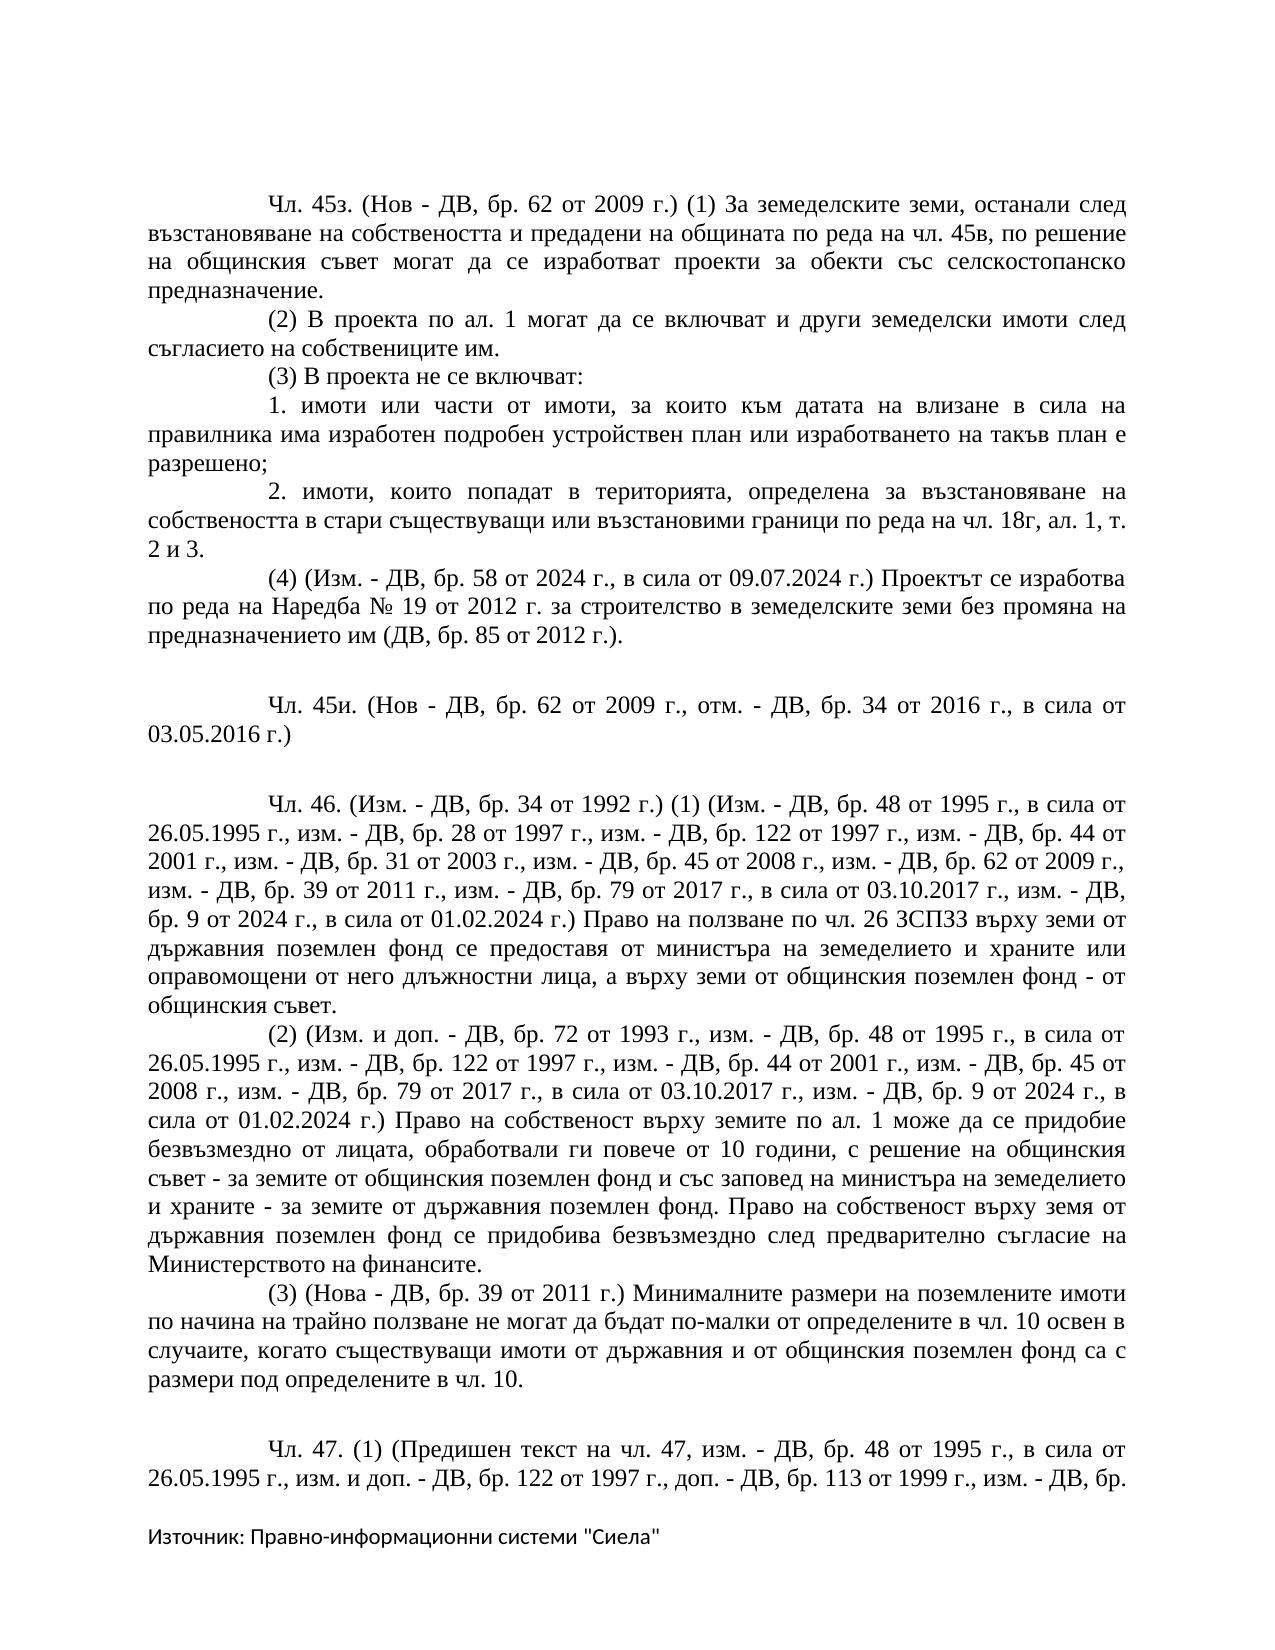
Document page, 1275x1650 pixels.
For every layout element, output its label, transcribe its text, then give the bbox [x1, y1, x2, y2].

text (2) В проекта по ал. 1 могат да се включват и други земеделски имоти след съгласието на собствениците им. [148, 304, 1127, 361]
text 1. имоти или части от имоти, за които към датата на влизане в сила на правилника има изработен подробен устройствен план или изработването на такъв план е разрешено; [148, 390, 1127, 476]
text Чл. 45и. (Нов - ДВ, бр. 62 от 2009 г., отм. - ДВ, бр. 34 от 2016 г., в сила от 03.05.2016 г.) [148, 690, 1127, 748]
text 2. имоти, които попадат в територията, определена за възстановяване на собствеността в стари съществуващи или възстановими граници по реда на чл. 18г, ал. 1, т. 2 и 3. [148, 476, 1127, 563]
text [148, 1434, 1127, 1491]
text (3) В проекта не се включват: [148, 361, 1127, 390]
text Чл. 46. (Изм. - ДВ, бр. 34 от 1992 г.) (1) (Изм. - ДВ, бр. 48 от 1995 г., в сила от 26.05.1995 г., изм. - ДВ, бр. 28 от 1997 г., изм. - ДВ, бр. 122 от 1997 г., изм. - ДВ, бр. 44 от 2001 г., изм. - ДВ, бр. 31 от 2003 г., изм. - ДВ, бр. 45 от 2008 г., изм. - ДВ, бр. 62 от 2009 г., изм. - ДВ, бр. 39 от 2011 г., изм. - ДВ, бр. 79 от 2017 г., в сила от 03.10.2017 г., изм. - ДВ, бр. 9 от 2024 г., в сила от 01.02.2024 г.) Право на ползване по чл. 26 ЗСПЗЗ върху земи от държавния поземлен фонд се предоставя от министъра на земеделието и храните или оправомощени от него длъжностни лица, а върху земи от общинския поземлен фонд - от общинския съвет. [148, 789, 1127, 1019]
text (2) (Изм. и доп. - ДВ, бр. 72 от 1993 г., изм. - ДВ, бр. 48 от 1995 г., в сила от 26.05.1995 г., изм. - ДВ, бр. 122 от 1997 г., изм. - ДВ, бр. 44 от 2001 г., изм. - ДВ, бр. 45 от 2008 г., изм. - ДВ, бр. 79 от 2017 г., в сила от 03.10.2017 г., изм. - ДВ, бр. 9 от 2024 г., в сила от 01.02.2024 г.) Право на собственост върху земите по ал. 1 може да се придобие безвъзмездно от лицата, обработвали ги повече от 10 години, с решение на общинския съвет - за земите от общинския поземлен фонд и със заповед на министъра на земеделието и храните - за земите от държавния поземлен фонд. Право на собственост върху земя от държавния поземлен фонд се придобива безвъзмездно след предварително съгласие на Министерството на финансите. [148, 1019, 1127, 1278]
text (3) (Нова - ДВ, бр. 39 от 2011 г.) Минималните размери на поземлените имоти по начина на трайно ползване не могат да бъдат по-малки от определените в чл. 10 освен в случаите, когато съществуващи имоти от държавния и от общинския поземлен фонд са с размери под определените в чл. 10. [148, 1278, 1127, 1393]
text (4) (Изм. - ДВ, бр. 58 от 2024 г., в сила от 09.07.2024 г.) Проектът се изработва по реда на Наредба № 19 от 2012 г. за строителство в земеделските земи без промяна на предназначението им (ДВ, бр. 85 от 2012 г.). [148, 563, 1127, 649]
text Чл. 45з. (Нов - ДВ, бр. 62 от 2009 г.) (1) За земеделските земи, останали след възстановяване на собствеността и предадени на общината по реда на чл. 45в, по решение на общинския съвет могат да се изработват проекти за обекти със селскостопанско предназначение. [148, 189, 1127, 304]
